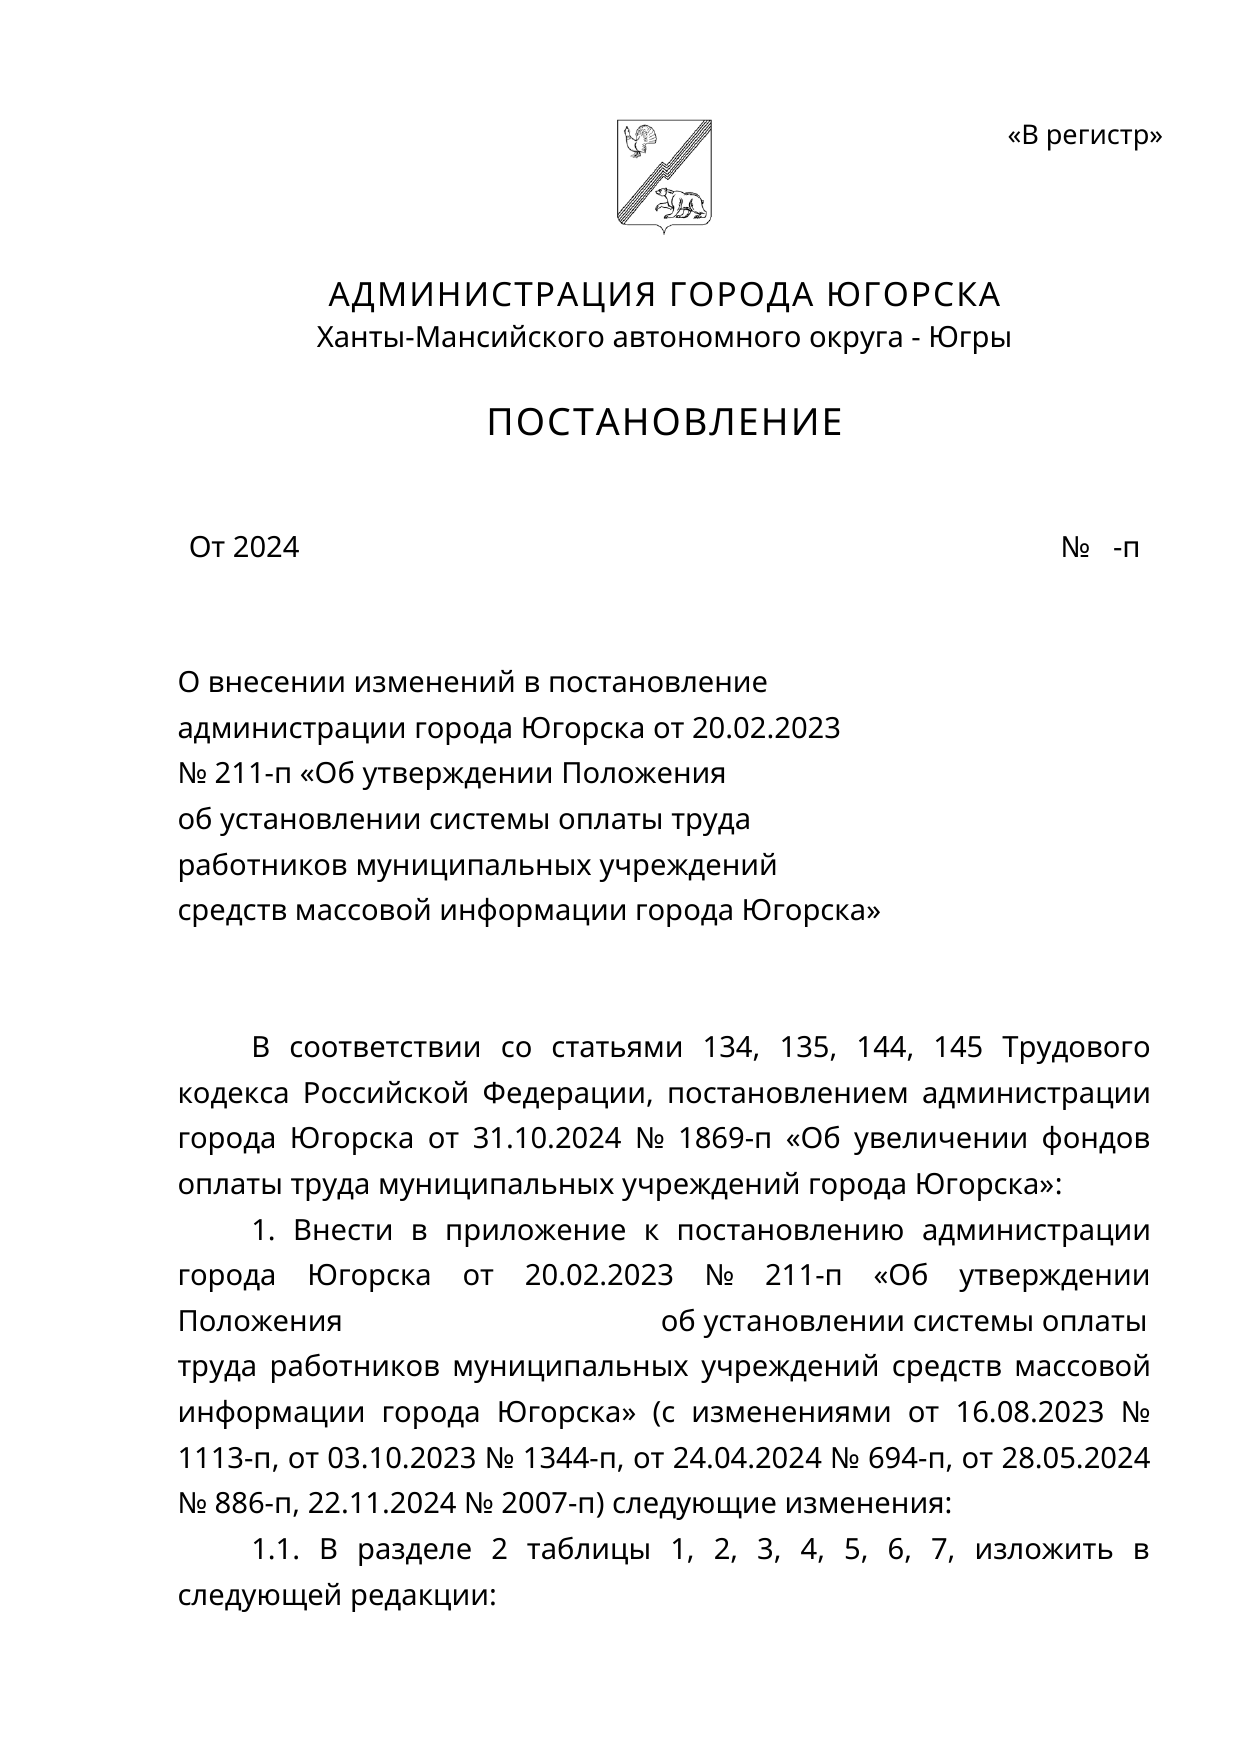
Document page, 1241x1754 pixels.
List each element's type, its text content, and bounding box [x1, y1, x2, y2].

text АДМИНИСТРАЦИЯ ГОРОДА ЮГОРСКА [177, 271, 1152, 316]
list ПОСТАНОВЛЕНИЕ [177, 396, 1152, 447]
text администрации города Югорска от 20.02.2023 [177, 707, 1152, 747]
text Ханты-Мансийского автономного округа - Югры [177, 316, 1152, 356]
text В соответствии со статьями 134, 135, 144, 145 Трудового кодекса Российской Федерации, постановлением администрации города Югорска от 31.10.2024 № 1869-п «Об увеличении фондов оплаты труда муниципальных учреждений города Югорска»: [177, 1026, 1152, 1203]
text № 211-п «Об утверждении Положения [177, 753, 1152, 792]
text 1. Внести в приложение к постановлению администрации города Югорска от 20.02.2023 № 211-п «Об утверждении Положения об установлении системы оплаты труда работников муниципальных учреждений средств массовой информации города Югорска» (с изменениями от 16.08.2023 № 1113-п, от 03.10.2023 № 1344-п, от 24.04.2024 № 694-п, от 28.05.2024 № 886-п, 22.11.2024 № 2007-п) следующие изменения: [177, 1209, 1152, 1522]
table_header От 2024 [177, 526, 677, 570]
text средств массовой информации города Югорска» [177, 889, 1152, 929]
text работников муниципальных учреждений [177, 844, 1152, 883]
picture [616, 118, 713, 237]
text О внесении изменений в постановление [177, 661, 1152, 701]
text об установлении системы оплаты труда [177, 798, 1152, 838]
table_header № -п [677, 526, 1152, 570]
text 1.1. В разделе 2 таблицы 1, 2, 3, 4, 5, 6, 7, изложить в следующей редакции: [177, 1528, 1152, 1613]
